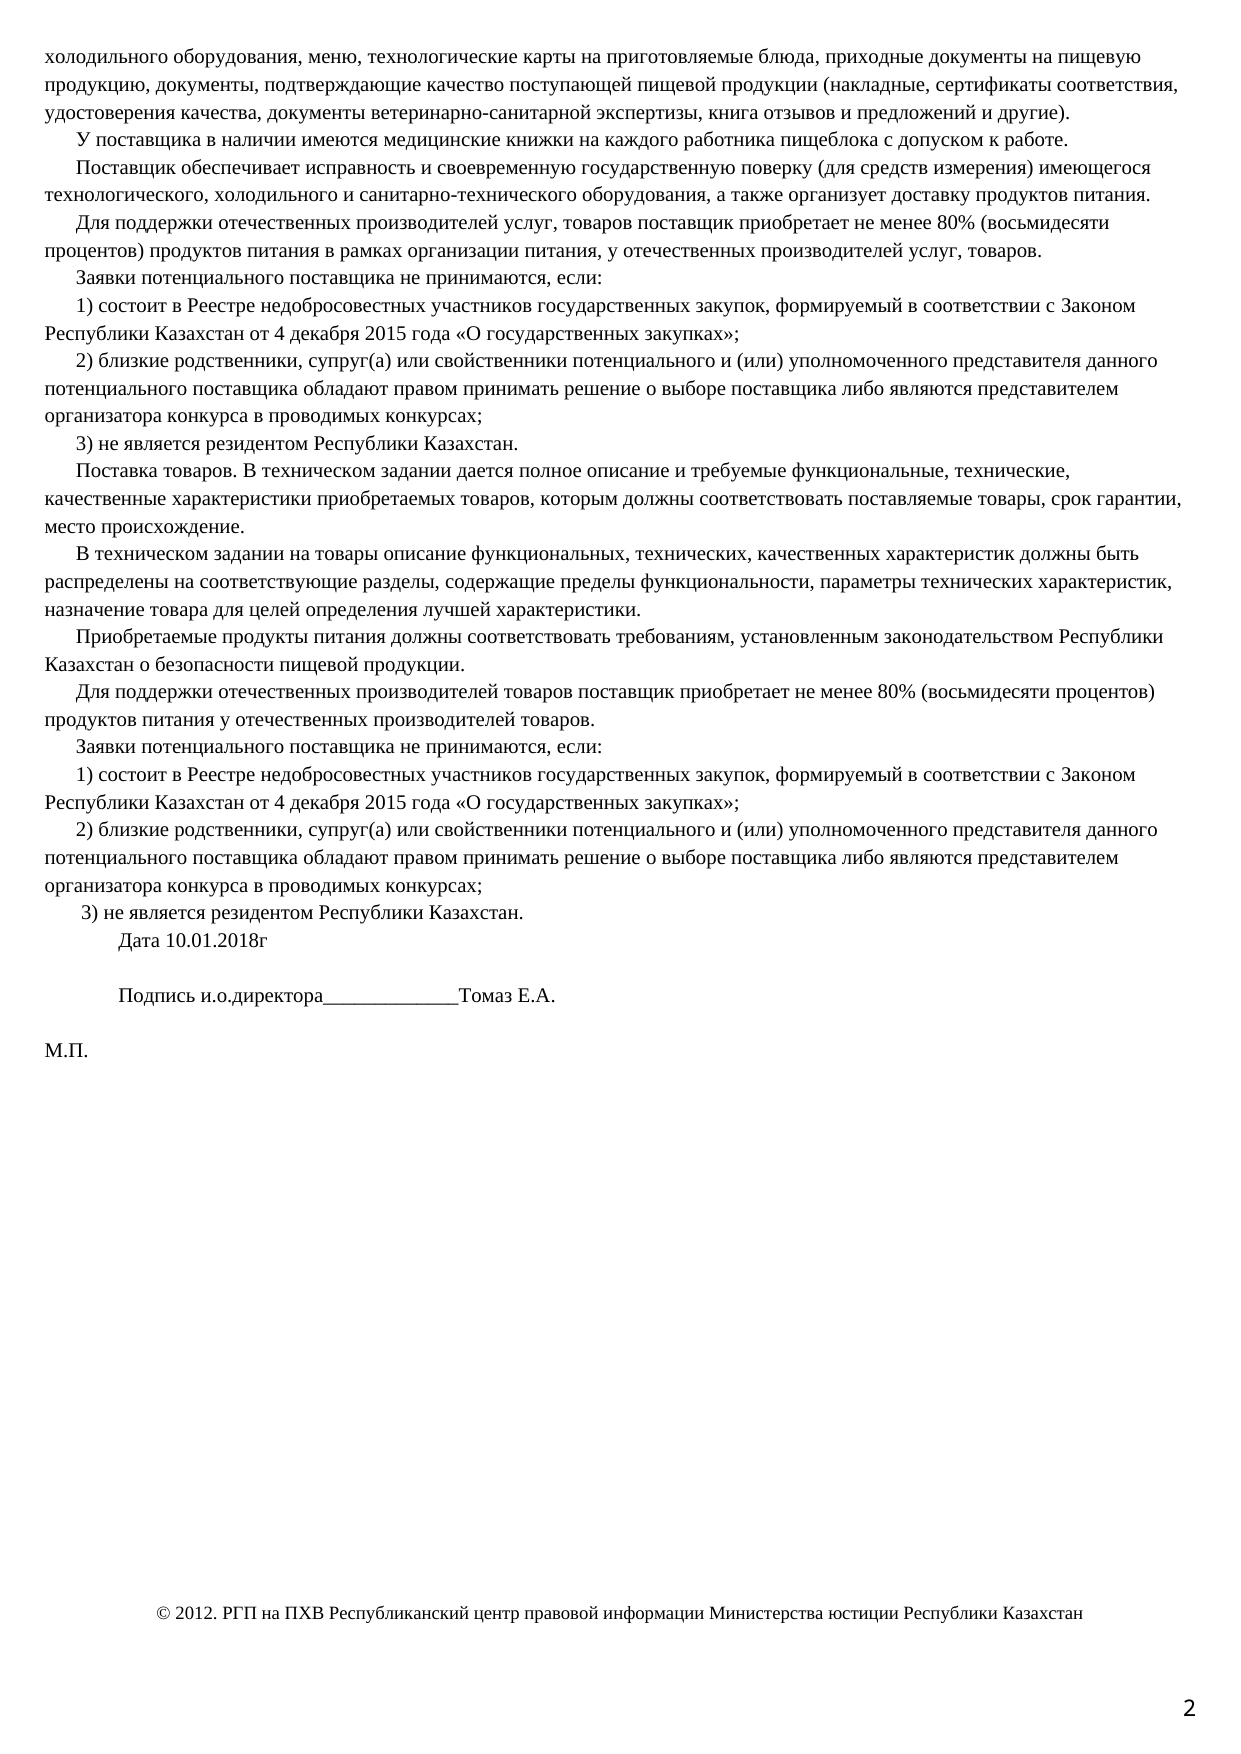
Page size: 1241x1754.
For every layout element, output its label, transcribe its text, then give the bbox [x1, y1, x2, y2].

text Дата 10.01.2018г [44, 928, 1196, 952]
text © 2012. РГП на ПХВ Республиканский центр правовой информации Министерства юстиции Республики Казахстан [44, 1602, 1196, 1624]
text Подпись и.о.директора_____________Томаз Е.А. [44, 983, 1196, 1007]
text М.П. [44, 1038, 1196, 1098]
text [44, 44, 1196, 924]
